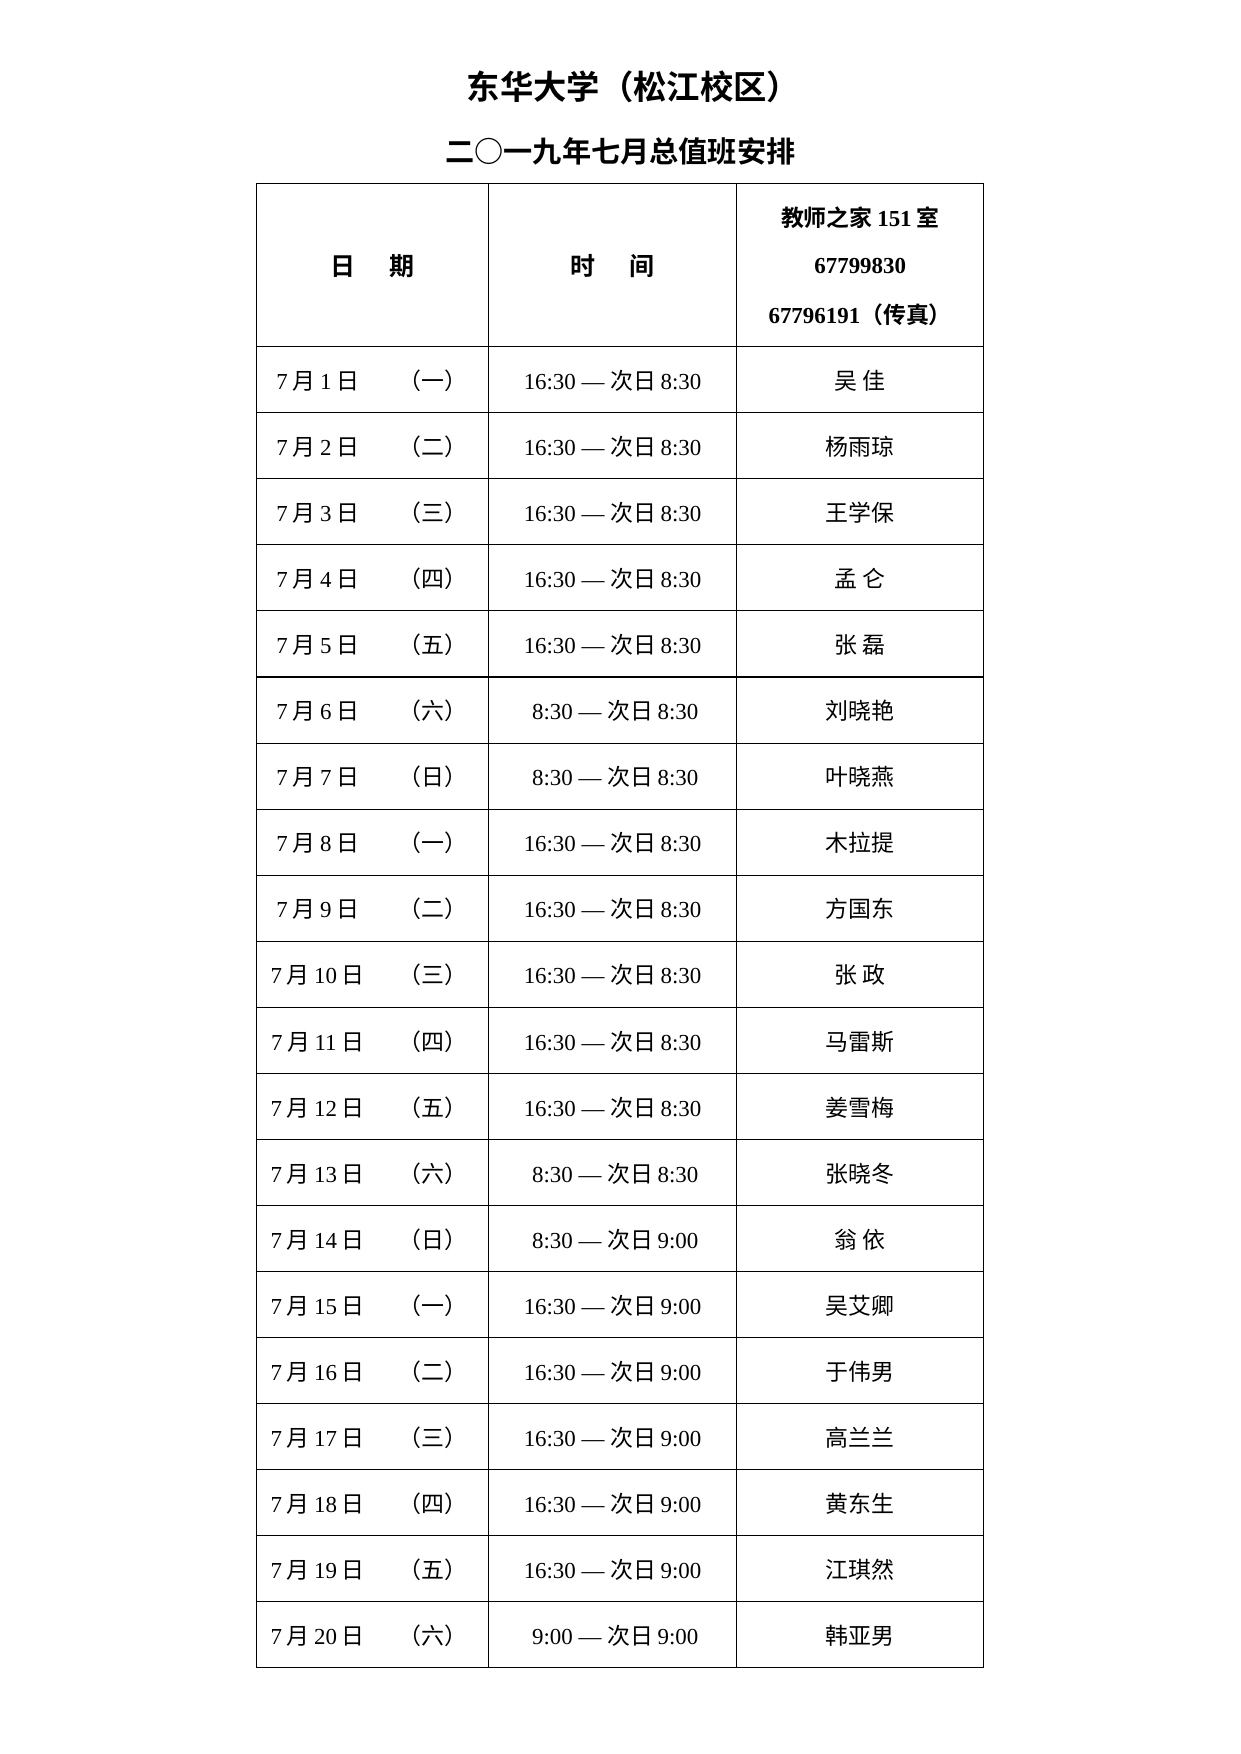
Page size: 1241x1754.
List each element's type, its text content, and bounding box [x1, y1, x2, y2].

table_cell 翁 依 [737, 1206, 983, 1271]
table_cell 7月13日 [257, 1140, 378, 1205]
table_cell 16:30 — 次日8:30 [489, 347, 736, 412]
table_cell 16:30 — 次日8:30 [489, 942, 736, 1007]
table_cell 江琪然 [737, 1536, 983, 1601]
table_cell 16:30 — 次日9:00 [489, 1338, 736, 1403]
table_cell 叶晓燕 [737, 744, 983, 808]
table_cell 于伟男 [737, 1338, 983, 1403]
table_cell （日） [378, 1206, 488, 1271]
table_cell 吴 佳 [737, 347, 983, 412]
table_cell 7月16日 [257, 1338, 378, 1403]
text 东华大学（松江校区） [112, 53, 1128, 118]
table_cell （二） [378, 1338, 488, 1403]
table_cell 16:30 — 次日8:30 [489, 876, 736, 941]
table_cell 7月11日 [257, 1008, 378, 1073]
table_cell 8:30 — 次日8:30 [489, 1140, 736, 1205]
table_cell 刘晓艳 [737, 678, 983, 742]
table_cell 木拉提 [737, 810, 983, 874]
table_cell 7月8日 [257, 810, 378, 874]
table_cell 7月18日 [257, 1470, 378, 1535]
table_cell 高兰兰 [737, 1404, 983, 1469]
table_header 日 期 [257, 184, 488, 346]
table_cell （三） [378, 1404, 488, 1469]
table_cell （五） [378, 611, 488, 676]
table_cell （日） [378, 744, 488, 808]
table_cell 7月9日 [257, 876, 378, 941]
table_cell （六） [378, 1140, 488, 1205]
table_cell 张 政 [737, 942, 983, 1007]
table_cell （六） [378, 1602, 488, 1667]
table_cell 7月20日 [257, 1602, 378, 1667]
table_cell 黄东生 [737, 1470, 983, 1535]
table_cell 韩亚男 [737, 1602, 983, 1667]
table_cell （五） [378, 1536, 488, 1601]
table_cell 7月17日 [257, 1404, 378, 1469]
table_cell 7月12日 [257, 1074, 378, 1139]
table_cell 马雷斯 [737, 1008, 983, 1073]
table_cell 7月4日 [257, 545, 378, 610]
table_cell 7月15日 [257, 1272, 378, 1337]
table_cell 张 磊 [737, 611, 983, 676]
table_cell （一） [378, 1272, 488, 1337]
table_cell 16:30 — 次日8:30 [489, 1008, 736, 1073]
table_cell 16:30 — 次日9:00 [489, 1272, 736, 1337]
table_cell 7月3日 [257, 479, 378, 544]
table_cell （五） [378, 1074, 488, 1139]
table_cell 16:30 — 次日9:00 [489, 1470, 736, 1535]
table_cell 16:30 — 次日9:00 [489, 1404, 736, 1469]
table_cell 吴艾卿 [737, 1272, 983, 1337]
table_cell 8:30 — 次日8:30 [489, 744, 736, 808]
table_cell （二） [378, 876, 488, 941]
table_cell 16:30 — 次日8:30 [489, 611, 736, 676]
table_cell 7月7日 [257, 744, 378, 808]
text 二○一九年七月总值班安排 [112, 118, 1128, 183]
table_cell 16:30 — 次日8:30 [489, 413, 736, 478]
table_cell （三） [378, 479, 488, 544]
table_cell （一） [378, 347, 488, 412]
table_cell 7月14日 [257, 1206, 378, 1271]
table_cell 16:30 — 次日9:00 [489, 1536, 736, 1601]
table_cell 7月6日 [257, 678, 378, 742]
table_cell （一） [378, 810, 488, 874]
table_cell 9:00 — 次日9:00 [489, 1602, 736, 1667]
table_cell （四） [378, 1008, 488, 1073]
table_cell 孟 仑 [737, 545, 983, 610]
table_cell 8:30 — 次日8:30 [489, 678, 736, 742]
table_cell 杨雨琼 [737, 413, 983, 478]
table_cell 8:30 — 次日9:00 [489, 1206, 736, 1271]
table_cell 7月19日 [257, 1536, 378, 1601]
table_cell 张晓冬 [737, 1140, 983, 1205]
table_cell 7月10日 [257, 942, 378, 1007]
table_cell 16:30 — 次日8:30 [489, 479, 736, 544]
table_cell 7月1日 [257, 347, 378, 412]
table_header 教师之家151室 67799830 67796191（传真） [737, 184, 983, 346]
table_cell 王学保 [737, 479, 983, 544]
table_header 时 间 [489, 184, 736, 346]
table_cell 16:30 — 次日8:30 [489, 545, 736, 610]
table_cell 16:30 — 次日8:30 [489, 810, 736, 874]
table_cell 方国东 [737, 876, 983, 941]
table_cell 7月5日 [257, 611, 378, 676]
table_cell （四） [378, 1470, 488, 1535]
table_cell （四） [378, 545, 488, 610]
table_cell （二） [378, 413, 488, 478]
table_cell （六） [378, 678, 488, 742]
table_cell 16:30 — 次日8:30 [489, 1074, 736, 1139]
table_cell 7月2日 [257, 413, 378, 478]
table_cell （三） [378, 942, 488, 1007]
table_cell 姜雪梅 [737, 1074, 983, 1139]
